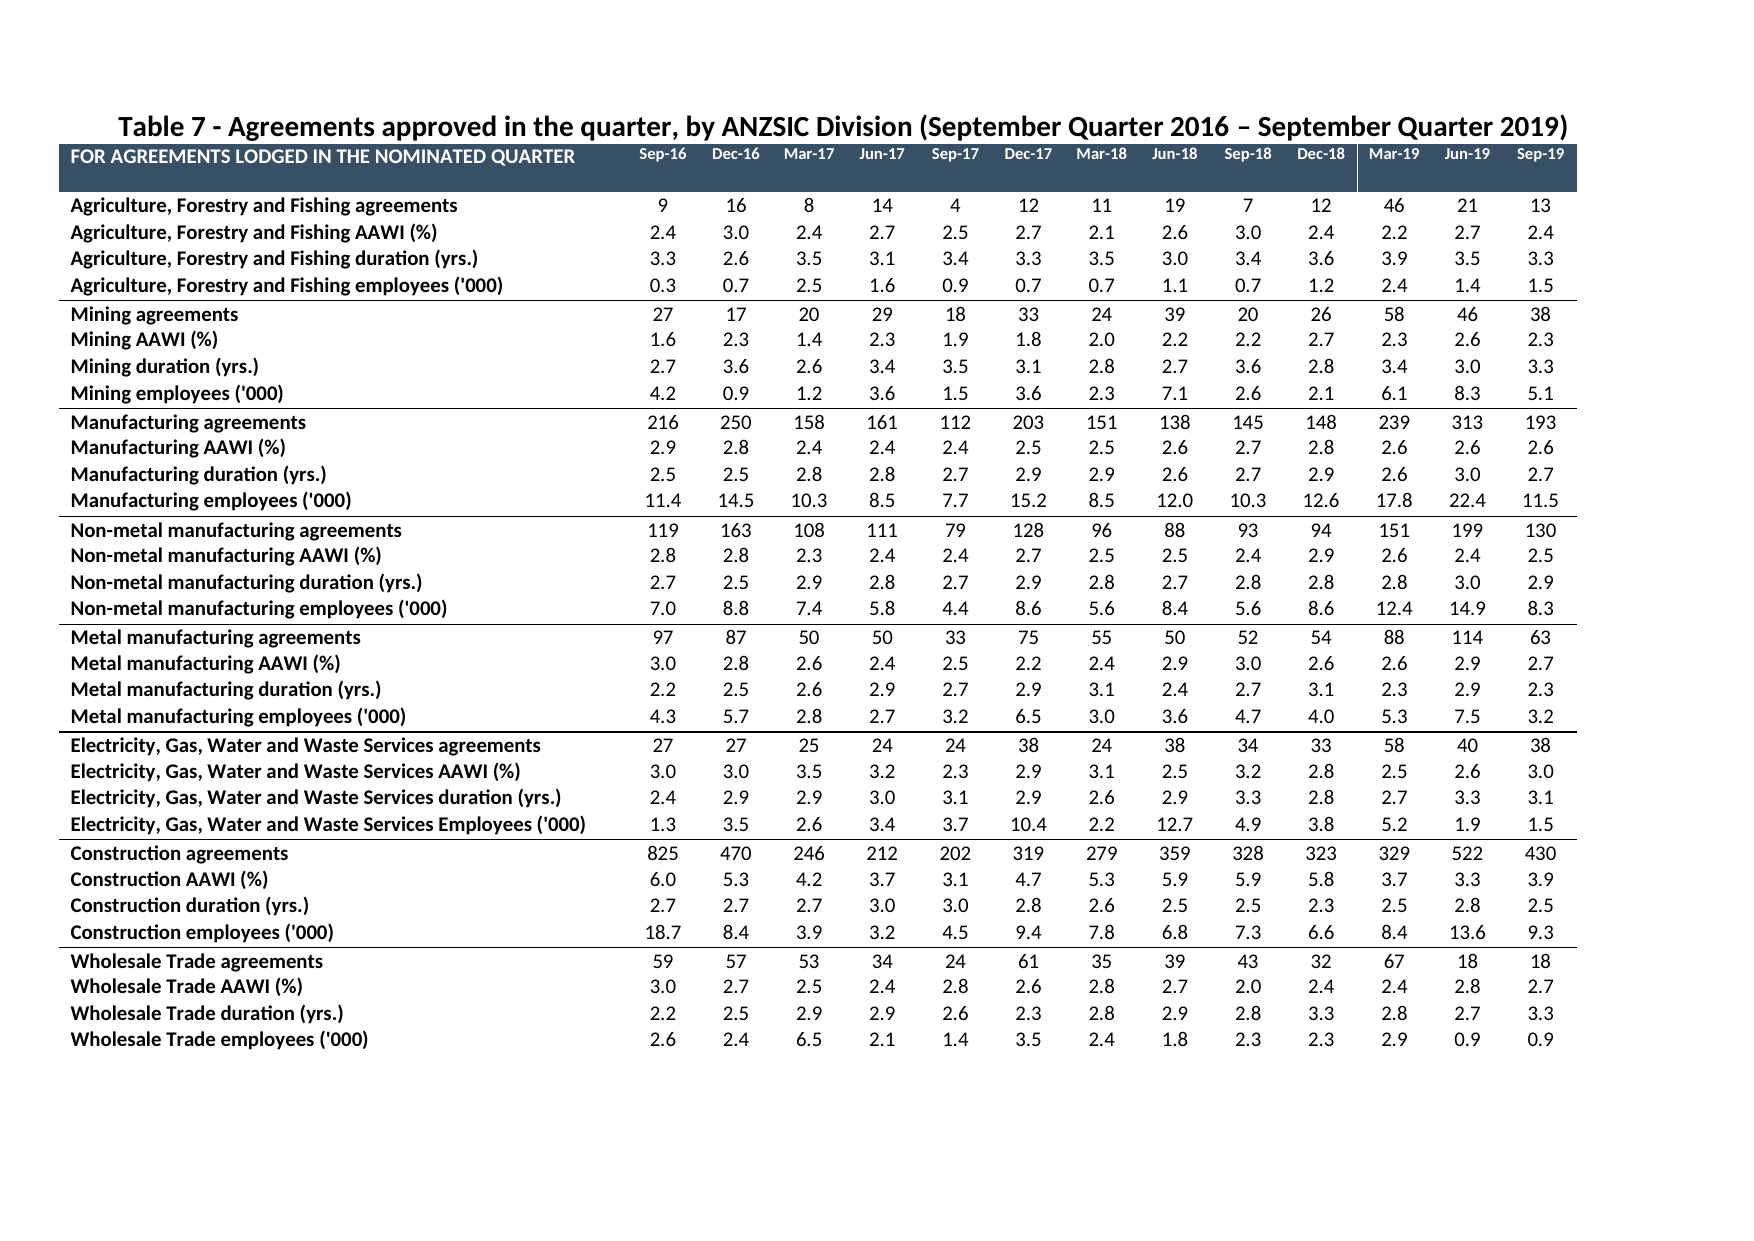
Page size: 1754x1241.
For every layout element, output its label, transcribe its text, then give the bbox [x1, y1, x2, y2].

table_cell 2.8 [1431, 892, 1504, 919]
table_cell 3.2 [1211, 758, 1284, 784]
table_cell 2.8 [1284, 435, 1357, 461]
table_cell 15.2 [992, 488, 1065, 516]
table_header Sep-19 [1504, 144, 1577, 192]
table_cell 2.5 [772, 974, 846, 1000]
table_cell Electricity, Gas, Water and Waste Services AAWI (%) [59, 758, 626, 784]
table_cell 2.9 [992, 461, 1065, 488]
table_cell 2.6 [772, 811, 846, 839]
table_cell 2.9 [992, 758, 1065, 784]
table_cell 54 [1284, 625, 1357, 650]
table_cell 3.9 [1358, 245, 1431, 272]
table_cell 0.9 [919, 272, 992, 300]
table_cell 3.1 [992, 353, 1065, 380]
table_cell 2.5 [1065, 542, 1138, 569]
table_cell 3.1 [1065, 677, 1138, 703]
table_cell 5.2 [1358, 811, 1431, 839]
table_cell 2.7 [992, 219, 1065, 245]
table_cell 2.7 [992, 542, 1065, 569]
table_cell 3.3 [1431, 785, 1504, 811]
table_cell 4.2 [626, 380, 699, 408]
table_cell 3.3 [1504, 245, 1577, 272]
table_cell 27 [699, 733, 772, 758]
table_cell 2.5 [699, 569, 772, 595]
table_cell 5.6 [1211, 595, 1284, 623]
table_cell 7.8 [1065, 919, 1138, 947]
table_cell 38 [1504, 733, 1577, 758]
table_cell 5.3 [1358, 703, 1431, 731]
table_cell 9.4 [992, 919, 1065, 947]
table_cell 3.1 [919, 785, 992, 811]
table_cell 2.8 [992, 892, 1065, 919]
table_cell 2.7 [1504, 650, 1577, 677]
table_cell 3.8 [1284, 811, 1357, 839]
table_cell 2.9 [626, 435, 699, 461]
table_cell 0.9 [1431, 1027, 1504, 1165]
table_cell 3.0 [1065, 703, 1138, 731]
table_cell 18.7 [626, 919, 699, 947]
table_cell 2.7 [1138, 569, 1211, 595]
table_cell 3.2 [846, 919, 919, 947]
table_cell 12 [1284, 192, 1357, 219]
table_cell 2.6 [772, 650, 846, 677]
table_cell 14.5 [699, 488, 772, 516]
table_cell 2.2 [1211, 327, 1284, 353]
table_cell 2.6 [699, 245, 772, 272]
table_cell 2.9 [1138, 1000, 1211, 1027]
table_cell 2.3 [772, 542, 846, 569]
table_cell 13 [1504, 192, 1577, 219]
table_cell 3.1 [1504, 785, 1577, 811]
table_cell 2.6 [772, 677, 846, 703]
table_cell 58 [1358, 301, 1431, 327]
table_cell Non-metal manufacturing duration (yrs.) [59, 569, 626, 595]
table_cell 12.7 [1138, 811, 1211, 839]
table_cell 2.5 [1065, 435, 1138, 461]
table_cell 2.3 [1284, 1027, 1357, 1165]
table_cell 2.2 [1138, 327, 1211, 353]
table_cell 3.6 [1138, 703, 1211, 731]
table_cell 2.8 [919, 974, 992, 1000]
table_cell 2.5 [1138, 542, 1211, 569]
table_cell Mining agreements [59, 301, 626, 327]
table_cell 75 [992, 625, 1065, 650]
table_cell Electricity, Gas, Water and Waste Services agreements [59, 733, 626, 758]
table_cell 3.6 [1284, 245, 1357, 272]
table_cell 216 [626, 409, 699, 434]
table_cell 2.3 [1284, 892, 1357, 919]
table_cell 2.5 [1358, 892, 1431, 919]
table_cell 17 [699, 301, 772, 327]
table_cell 2.7 [919, 461, 992, 488]
table_cell 0.3 [626, 272, 699, 300]
table_cell 1.4 [1431, 272, 1504, 300]
table_cell 24 [1065, 733, 1138, 758]
table_cell 4.2 [772, 866, 846, 892]
table_cell 430 [1504, 840, 1577, 866]
table_cell 2.8 [1358, 569, 1431, 595]
table_cell 359 [1138, 840, 1211, 866]
table_cell 329 [1358, 840, 1431, 866]
table_cell 3.5 [772, 758, 846, 784]
table_cell 0.7 [1211, 272, 1284, 300]
table_cell 2.2 [1358, 219, 1431, 245]
table_cell 29 [846, 301, 919, 327]
table_cell 151 [1065, 409, 1138, 434]
table_cell Non-metal manufacturing agreements [59, 517, 626, 542]
table_cell 5.3 [1065, 866, 1138, 892]
table_cell 1.9 [1431, 811, 1504, 839]
table_cell 2.4 [1358, 272, 1431, 300]
table_cell 1.6 [626, 327, 699, 353]
table_cell 43 [1211, 948, 1284, 973]
table_cell 1.5 [919, 380, 992, 408]
table_header Jun-18 [1138, 144, 1211, 192]
table_cell Mining AAWI (%) [59, 327, 626, 353]
table_cell 2.9 [699, 785, 772, 811]
table_cell 10.4 [992, 811, 1065, 839]
table_cell 2.8 [1284, 785, 1357, 811]
table_cell 1.5 [1504, 811, 1577, 839]
table_cell 4.7 [992, 866, 1065, 892]
table_cell 34 [1211, 733, 1284, 758]
table_cell 2.8 [1211, 1000, 1284, 1027]
table_cell 88 [1358, 625, 1431, 650]
table_cell 2.1 [1065, 219, 1138, 245]
table_cell 2.7 [626, 892, 699, 919]
table_cell 2.6 [1504, 435, 1577, 461]
table_cell 825 [626, 840, 699, 866]
table_cell 6.0 [626, 866, 699, 892]
table_cell 2.3 [846, 327, 919, 353]
table_cell 14.9 [1431, 595, 1504, 623]
table_cell 0.9 [1504, 1027, 1577, 1165]
table_cell 26 [1284, 301, 1357, 327]
table_cell Metal manufacturing duration (yrs.) [59, 677, 626, 703]
table_cell 3.5 [699, 811, 772, 839]
table_cell 3.4 [846, 811, 919, 839]
table_cell 2.3 [1358, 327, 1431, 353]
table_cell 2.8 [1211, 569, 1284, 595]
table_cell 2.4 [626, 219, 699, 245]
table_cell Agriculture, Forestry and Fishing AAWI (%) [59, 219, 626, 245]
table_cell 6.1 [1358, 380, 1431, 408]
table_cell 2.9 [846, 1000, 919, 1027]
table_cell 119 [626, 517, 699, 542]
table_cell 1.5 [1504, 272, 1577, 300]
table_cell Mining employees ('000) [59, 380, 626, 408]
table_cell 2.9 [1504, 569, 1577, 595]
table_cell 3.0 [1431, 353, 1504, 380]
table_cell 59 [626, 948, 699, 973]
table_cell Manufacturing employees ('000) [59, 488, 626, 516]
table_cell 32 [1284, 948, 1357, 973]
table_cell 3.1 [1065, 758, 1138, 784]
table_header Jun-17 [846, 144, 919, 192]
table_cell 212 [846, 840, 919, 866]
table_cell 2.6 [1284, 650, 1357, 677]
table_cell 2.4 [919, 435, 992, 461]
table_cell 24 [846, 733, 919, 758]
table_cell 470 [699, 840, 772, 866]
table_cell 4.3 [626, 703, 699, 731]
table_cell 2.5 [1358, 758, 1431, 784]
table_header Sep-16 [626, 144, 699, 192]
table_cell 1.2 [1284, 272, 1357, 300]
table_cell 2.8 [626, 542, 699, 569]
table_cell 5.8 [846, 595, 919, 623]
table_cell 5.3 [699, 866, 772, 892]
table_cell 2.8 [1284, 758, 1357, 784]
table_cell 2.6 [626, 1027, 699, 1165]
table_cell 3.0 [846, 785, 919, 811]
table_cell 3.3 [1504, 353, 1577, 380]
table_cell 2.8 [1431, 974, 1504, 1000]
table_cell 50 [772, 625, 846, 650]
table_cell 3.0 [626, 974, 699, 1000]
table_cell 2.1 [846, 1027, 919, 1165]
table_cell 1.6 [846, 272, 919, 300]
table_cell 3.5 [992, 1027, 1065, 1165]
table_cell 2.4 [846, 435, 919, 461]
table_cell 193 [1504, 409, 1577, 434]
table_cell 2.2 [626, 1000, 699, 1027]
table_cell 4.7 [1211, 703, 1284, 731]
table_cell 38 [1138, 733, 1211, 758]
table_cell 3.0 [919, 892, 992, 919]
table_cell 2.8 [1065, 974, 1138, 1000]
table_cell 3.6 [846, 380, 919, 408]
table_cell 2.7 [1138, 974, 1211, 1000]
table_cell 203 [992, 409, 1065, 434]
table_cell 2.8 [1358, 1000, 1431, 1027]
table_cell 8.8 [699, 595, 772, 623]
table_cell 11.4 [626, 488, 699, 516]
table_cell Agriculture, Forestry and Fishing agreements [59, 192, 626, 219]
table_cell 27 [626, 733, 699, 758]
table_cell 33 [992, 301, 1065, 327]
table_cell 313 [1431, 409, 1504, 434]
table_cell Wholesale Trade duration (yrs.) [59, 1000, 626, 1027]
table_cell 3.3 [992, 245, 1065, 272]
table_cell 7.4 [772, 595, 846, 623]
table_cell 2.8 [1284, 569, 1357, 595]
table_cell 3.2 [846, 758, 919, 784]
table_cell 3.2 [919, 703, 992, 731]
table_cell 3.9 [1504, 866, 1577, 892]
table_cell 13.6 [1431, 919, 1504, 947]
table_cell 2.7 [699, 974, 772, 1000]
table_cell 8.4 [1358, 919, 1431, 947]
table_cell 2.8 [1284, 353, 1357, 380]
table_cell 4.4 [919, 595, 992, 623]
table_cell 2.2 [992, 650, 1065, 677]
table_cell 2.7 [1431, 219, 1504, 245]
table_cell 2.3 [992, 1000, 1065, 1027]
table_cell 2.7 [846, 219, 919, 245]
table_header FOR AGREEMENTS LODGED IN THE NOMINATED QUARTER [59, 144, 626, 192]
table_cell 3.3 [1211, 785, 1284, 811]
table_cell Metal manufacturing employees ('000) [59, 703, 626, 731]
table_cell 5.6 [1065, 595, 1138, 623]
table_cell 24 [919, 948, 992, 973]
table_cell 6.8 [1138, 919, 1211, 947]
table_cell 2.8 [846, 569, 919, 595]
table_cell 2.5 [1138, 892, 1211, 919]
table_cell 7.1 [1138, 380, 1211, 408]
table_cell Manufacturing AAWI (%) [59, 435, 626, 461]
table_cell 2.7 [1138, 353, 1211, 380]
table_cell Construction duration (yrs.) [59, 892, 626, 919]
table_cell 2.3 [1504, 327, 1577, 353]
table_cell 53 [772, 948, 846, 973]
table_cell 4.0 [1284, 703, 1357, 731]
table_cell Construction employees ('000) [59, 919, 626, 947]
table_cell 24 [1065, 301, 1138, 327]
table_cell 94 [1284, 517, 1357, 542]
table_cell 2.7 [626, 353, 699, 380]
table_cell 14 [846, 192, 919, 219]
table_cell 35 [1065, 948, 1138, 973]
table_cell 2.5 [699, 677, 772, 703]
table_cell 2.8 [699, 435, 772, 461]
table_cell 4 [919, 192, 992, 219]
table_cell 3.0 [1504, 758, 1577, 784]
table_cell 39 [1138, 301, 1211, 327]
table_cell Wholesale Trade employees ('000) [59, 1027, 626, 1165]
table_cell 38 [1504, 301, 1577, 327]
table_cell 2.7 [699, 892, 772, 919]
table_cell 2.3 [1504, 677, 1577, 703]
table_cell 2.4 [1065, 1027, 1138, 1165]
table_cell 7.0 [626, 595, 699, 623]
table_cell 2.6 [1065, 785, 1138, 811]
table_cell 8.4 [1138, 595, 1211, 623]
table_cell 5.1 [1504, 380, 1577, 408]
table_cell 4.5 [919, 919, 992, 947]
table_cell 0.9 [699, 380, 772, 408]
table_cell 2.5 [1138, 758, 1211, 784]
table_cell 67 [1358, 948, 1431, 973]
table_cell 128 [992, 517, 1065, 542]
table_cell 3.7 [1358, 866, 1431, 892]
table_cell 3.5 [1065, 245, 1138, 272]
table_cell 3.5 [919, 353, 992, 380]
table_cell 2.9 [992, 785, 1065, 811]
table_cell 522 [1431, 840, 1504, 866]
table_cell 163 [699, 517, 772, 542]
table_cell 7.5 [1431, 703, 1504, 731]
table_cell 3.1 [1284, 677, 1357, 703]
table_cell 138 [1138, 409, 1211, 434]
table_cell 33 [919, 625, 992, 650]
table_cell 2.3 [1358, 677, 1431, 703]
table_cell 2.9 [1431, 677, 1504, 703]
table_cell 2.4 [846, 974, 919, 1000]
table_header Mar-17 [772, 144, 846, 192]
table_cell Mining duration (yrs.) [59, 353, 626, 380]
table_cell 97 [626, 625, 699, 650]
table_cell 12.4 [1358, 595, 1431, 623]
table_cell 3.0 [1211, 650, 1284, 677]
table_cell 8.6 [1284, 595, 1357, 623]
table_cell 27 [626, 301, 699, 327]
table_cell 3.0 [626, 650, 699, 677]
table_cell 12 [992, 192, 1065, 219]
table_cell Wholesale Trade agreements [59, 948, 626, 973]
table_cell 4.9 [1211, 811, 1284, 839]
table_cell 3.7 [919, 811, 992, 839]
table_cell Agriculture, Forestry and Fishing duration (yrs.) [59, 245, 626, 272]
table_cell 2.9 [1284, 461, 1357, 488]
table_cell 18 [919, 301, 992, 327]
table_cell 145 [1211, 409, 1284, 434]
table_cell 161 [846, 409, 919, 434]
table_cell 3.0 [846, 892, 919, 919]
table_cell 0.7 [1065, 272, 1138, 300]
table_cell 2.4 [846, 542, 919, 569]
table_cell 2.4 [919, 542, 992, 569]
table_cell 3.2 [1504, 703, 1577, 731]
table_cell 2.4 [626, 785, 699, 811]
table_cell 2.7 [626, 569, 699, 595]
table_cell 33 [1284, 733, 1357, 758]
table_cell 246 [772, 840, 846, 866]
table_cell 2.6 [1358, 650, 1431, 677]
table_cell 2.7 [919, 569, 992, 595]
table_cell 58 [1358, 733, 1431, 758]
table_cell 114 [1431, 625, 1504, 650]
table_cell 328 [1211, 840, 1284, 866]
table_cell 52 [1211, 625, 1284, 650]
table_cell 2.4 [1065, 650, 1138, 677]
table_header Dec-16 [699, 144, 772, 192]
table_cell 57 [699, 948, 772, 973]
table_header Jun-19 [1431, 144, 1504, 192]
table_cell 3.0 [699, 758, 772, 784]
table_cell 2.8 [846, 461, 919, 488]
table_cell 3.4 [919, 245, 992, 272]
table_cell Construction AAWI (%) [59, 866, 626, 892]
table_cell 250 [699, 409, 772, 434]
table_cell 24 [919, 733, 992, 758]
table_cell 25 [772, 733, 846, 758]
table_cell 2.9 [1358, 1027, 1431, 1165]
table_header Dec-18 [1284, 144, 1357, 192]
table_cell 2.4 [772, 219, 846, 245]
table_cell 3.3 [1431, 866, 1504, 892]
table_cell 2.7 [1358, 785, 1431, 811]
table_cell Agriculture, Forestry and Fishing employees ('000) [59, 272, 626, 300]
table_cell 8.5 [1065, 488, 1138, 516]
table_header Sep-17 [919, 144, 992, 192]
table_cell 1.8 [992, 327, 1065, 353]
table_cell 2.6 [1211, 380, 1284, 408]
table_cell 0.7 [992, 272, 1065, 300]
table_cell 8.4 [699, 919, 772, 947]
table_cell 319 [992, 840, 1065, 866]
table_cell 3.0 [1211, 219, 1284, 245]
table_cell 2.5 [919, 219, 992, 245]
table_cell 10.3 [772, 488, 846, 516]
table_cell 88 [1138, 517, 1211, 542]
table_cell 20 [1211, 301, 1284, 327]
table_cell 7.3 [1211, 919, 1284, 947]
table_cell 12.0 [1138, 488, 1211, 516]
table_cell 1.2 [772, 380, 846, 408]
table_cell 1.9 [919, 327, 992, 353]
table_cell 2.6 [919, 1000, 992, 1027]
table_cell 7 [1211, 192, 1284, 219]
table_cell 2.7 [846, 703, 919, 731]
table_cell 3.5 [1431, 245, 1504, 272]
table_cell 6.6 [1284, 919, 1357, 947]
table_cell 9 [626, 192, 699, 219]
table_cell 8 [772, 192, 846, 219]
table_cell 2.6 [1138, 219, 1211, 245]
table_cell 63 [1504, 625, 1577, 650]
table_cell 5.7 [699, 703, 772, 731]
table_cell 38 [992, 733, 1065, 758]
table_cell 2.9 [1065, 461, 1138, 488]
table_cell 2.4 [1211, 542, 1284, 569]
table_cell 2.9 [992, 677, 1065, 703]
table_cell 2.7 [1211, 677, 1284, 703]
table_cell 96 [1065, 517, 1138, 542]
table_cell 2.5 [992, 435, 1065, 461]
table_cell 2.8 [699, 650, 772, 677]
table_cell Manufacturing agreements [59, 409, 626, 434]
table_cell 12.6 [1284, 488, 1357, 516]
table_cell 2.8 [1065, 569, 1138, 595]
table_cell 151 [1358, 517, 1431, 542]
table_cell 2.4 [1504, 219, 1577, 245]
table_cell 148 [1284, 409, 1357, 434]
table_cell 10.3 [1211, 488, 1284, 516]
table_cell 3.3 [1504, 1000, 1577, 1027]
table_cell 2.6 [1358, 461, 1431, 488]
table_cell 2.6 [1431, 758, 1504, 784]
table_cell 2.7 [919, 677, 992, 703]
table_cell Manufacturing duration (yrs.) [59, 461, 626, 488]
table_cell 2.7 [1211, 435, 1284, 461]
table_cell 323 [1284, 840, 1357, 866]
table_cell 2.9 [772, 785, 846, 811]
table_cell 8.5 [846, 488, 919, 516]
table_cell 3.1 [919, 866, 992, 892]
table_cell 5.9 [1138, 866, 1211, 892]
table_cell 3.3 [626, 245, 699, 272]
table_cell 79 [919, 517, 992, 542]
table_cell 2.4 [846, 650, 919, 677]
table_cell 3.1 [846, 245, 919, 272]
table_cell 3.0 [1138, 245, 1211, 272]
table_cell Non-metal manufacturing AAWI (%) [59, 542, 626, 569]
table_cell 2.8 [699, 542, 772, 569]
table_cell 2.2 [1065, 811, 1138, 839]
table_cell Metal manufacturing agreements [59, 625, 626, 650]
table_cell 8.3 [1431, 380, 1504, 408]
table_cell 6.5 [992, 703, 1065, 731]
table_cell 5.8 [1284, 866, 1357, 892]
table_cell 19 [1138, 192, 1211, 219]
table_cell 2.6 [992, 974, 1065, 1000]
table_header Mar-18 [1065, 144, 1138, 192]
table_cell 50 [846, 625, 919, 650]
table_cell 21 [1431, 192, 1504, 219]
table_cell 8.6 [992, 595, 1065, 623]
table_cell 3.7 [846, 866, 919, 892]
table_cell 112 [919, 409, 992, 434]
table_cell 3.0 [699, 219, 772, 245]
table_cell 3.3 [1284, 1000, 1357, 1027]
table_cell 2.9 [772, 1000, 846, 1027]
table_cell 2.3 [1211, 1027, 1284, 1165]
table_cell 2.8 [772, 703, 846, 731]
table_cell Wholesale Trade AAWI (%) [59, 974, 626, 1000]
table_cell Non-metal manufacturing employees ('000) [59, 595, 626, 623]
table_cell 2.8 [1065, 1000, 1138, 1027]
table_cell 2.9 [846, 677, 919, 703]
table_cell 22.4 [1431, 488, 1504, 516]
table_cell 2.9 [1138, 650, 1211, 677]
table_cell 130 [1504, 517, 1577, 542]
table_cell 2.7 [1431, 1000, 1504, 1027]
table_cell 2.4 [1284, 974, 1357, 1000]
table_header Mar-19 [1358, 144, 1431, 192]
table_cell Electricity, Gas, Water and Waste Services duration (yrs.) [59, 785, 626, 811]
text Table 7 - Agreements approved in the quarter, by ANZSIC Division (September Quarter 2016 – September Quarter 2019) [118, 108, 1636, 144]
table_header Sep-18 [1211, 144, 1284, 192]
table_cell 239 [1358, 409, 1431, 434]
table_cell 9.3 [1504, 919, 1577, 947]
table_cell 199 [1431, 517, 1504, 542]
table_cell 87 [699, 625, 772, 650]
table_cell 2.7 [1504, 461, 1577, 488]
table_cell 2.7 [1504, 974, 1577, 1000]
table_cell 3.4 [1358, 353, 1431, 380]
table_cell Construction agreements [59, 840, 626, 866]
table_cell 11.5 [1504, 488, 1577, 516]
table_cell 1.8 [1138, 1027, 1211, 1165]
table_cell 3.0 [1431, 461, 1504, 488]
table_cell 2.5 [1211, 892, 1284, 919]
table_cell 3.5 [772, 245, 846, 272]
table_cell 46 [1431, 301, 1504, 327]
table_cell 2.8 [1065, 353, 1138, 380]
table_cell 2.9 [992, 569, 1065, 595]
table_cell 2.4 [1284, 219, 1357, 245]
table_cell 3.6 [699, 353, 772, 380]
table_cell 2.7 [1211, 461, 1284, 488]
table_cell 108 [772, 517, 846, 542]
table_cell 18 [1431, 948, 1504, 973]
table_cell 2.7 [1284, 327, 1357, 353]
table_cell 3.4 [1211, 245, 1284, 272]
table_cell 2.1 [1284, 380, 1357, 408]
table_cell 16 [699, 192, 772, 219]
table_cell 2.0 [1065, 327, 1138, 353]
table_cell 279 [1065, 840, 1138, 866]
table_cell 7.7 [919, 488, 992, 516]
table_cell 18 [1504, 948, 1577, 973]
table_cell 2.9 [772, 569, 846, 595]
table_cell 202 [919, 840, 992, 866]
table_cell 2.6 [1138, 461, 1211, 488]
table_cell 158 [772, 409, 846, 434]
table_cell 2.5 [919, 650, 992, 677]
table_cell 3.9 [772, 919, 846, 947]
table_cell 50 [1138, 625, 1211, 650]
table_cell 8.3 [1504, 595, 1577, 623]
table_cell 2.3 [919, 758, 992, 784]
table_cell 3.6 [1211, 353, 1284, 380]
table_cell 17.8 [1358, 488, 1431, 516]
table_cell 2.5 [626, 461, 699, 488]
table_cell 3.4 [846, 353, 919, 380]
table_cell 93 [1211, 517, 1284, 542]
table_cell 2.0 [1211, 974, 1284, 1000]
table_cell 2.9 [1431, 650, 1504, 677]
table_header Dec-17 [992, 144, 1065, 192]
table_cell 55 [1065, 625, 1138, 650]
table_cell 3.0 [626, 758, 699, 784]
table_cell 2.3 [699, 327, 772, 353]
table_cell 2.4 [699, 1027, 772, 1165]
table_cell 46 [1358, 192, 1431, 219]
table_cell 1.1 [1138, 272, 1211, 300]
table_cell 2.6 [1358, 435, 1431, 461]
table_cell 1.3 [626, 811, 699, 839]
table_cell 61 [992, 948, 1065, 973]
table_cell 2.6 [1431, 435, 1504, 461]
table_cell 5.9 [1211, 866, 1284, 892]
table_cell 3.6 [992, 380, 1065, 408]
table_cell 11 [1065, 192, 1138, 219]
table_cell 2.4 [1138, 677, 1211, 703]
table_cell 40 [1431, 733, 1504, 758]
table_cell 2.5 [699, 1000, 772, 1027]
table_cell 2.9 [1138, 785, 1211, 811]
table_cell 2.4 [772, 435, 846, 461]
table_cell 2.5 [1504, 542, 1577, 569]
table_cell 2.5 [1504, 892, 1577, 919]
table_cell 0.7 [699, 272, 772, 300]
table_cell 2.4 [1358, 974, 1431, 1000]
table_cell 2.6 [1065, 892, 1138, 919]
table_cell 2.4 [1431, 542, 1504, 569]
table_cell 6.5 [772, 1027, 846, 1165]
table_cell 2.6 [772, 353, 846, 380]
table_cell 39 [1138, 948, 1211, 973]
table_cell 34 [846, 948, 919, 973]
table_cell 20 [772, 301, 846, 327]
table_cell 1.4 [772, 327, 846, 353]
table_cell 2.3 [1065, 380, 1138, 408]
table_cell 3.0 [1431, 569, 1504, 595]
table_cell 2.2 [626, 677, 699, 703]
table_cell 2.6 [1138, 435, 1211, 461]
table_cell 2.6 [1431, 327, 1504, 353]
table_cell 2.5 [772, 272, 846, 300]
table_cell 111 [846, 517, 919, 542]
table_cell 2.8 [772, 461, 846, 488]
table_cell 2.7 [772, 892, 846, 919]
table_cell 2.6 [1358, 542, 1431, 569]
table_cell 2.5 [699, 461, 772, 488]
table_cell 1.4 [919, 1027, 992, 1165]
table_cell 2.9 [1284, 542, 1357, 569]
table_cell Electricity, Gas, Water and Waste Services Employees ('000) [59, 811, 626, 839]
table_cell Metal manufacturing AAWI (%) [59, 650, 626, 677]
